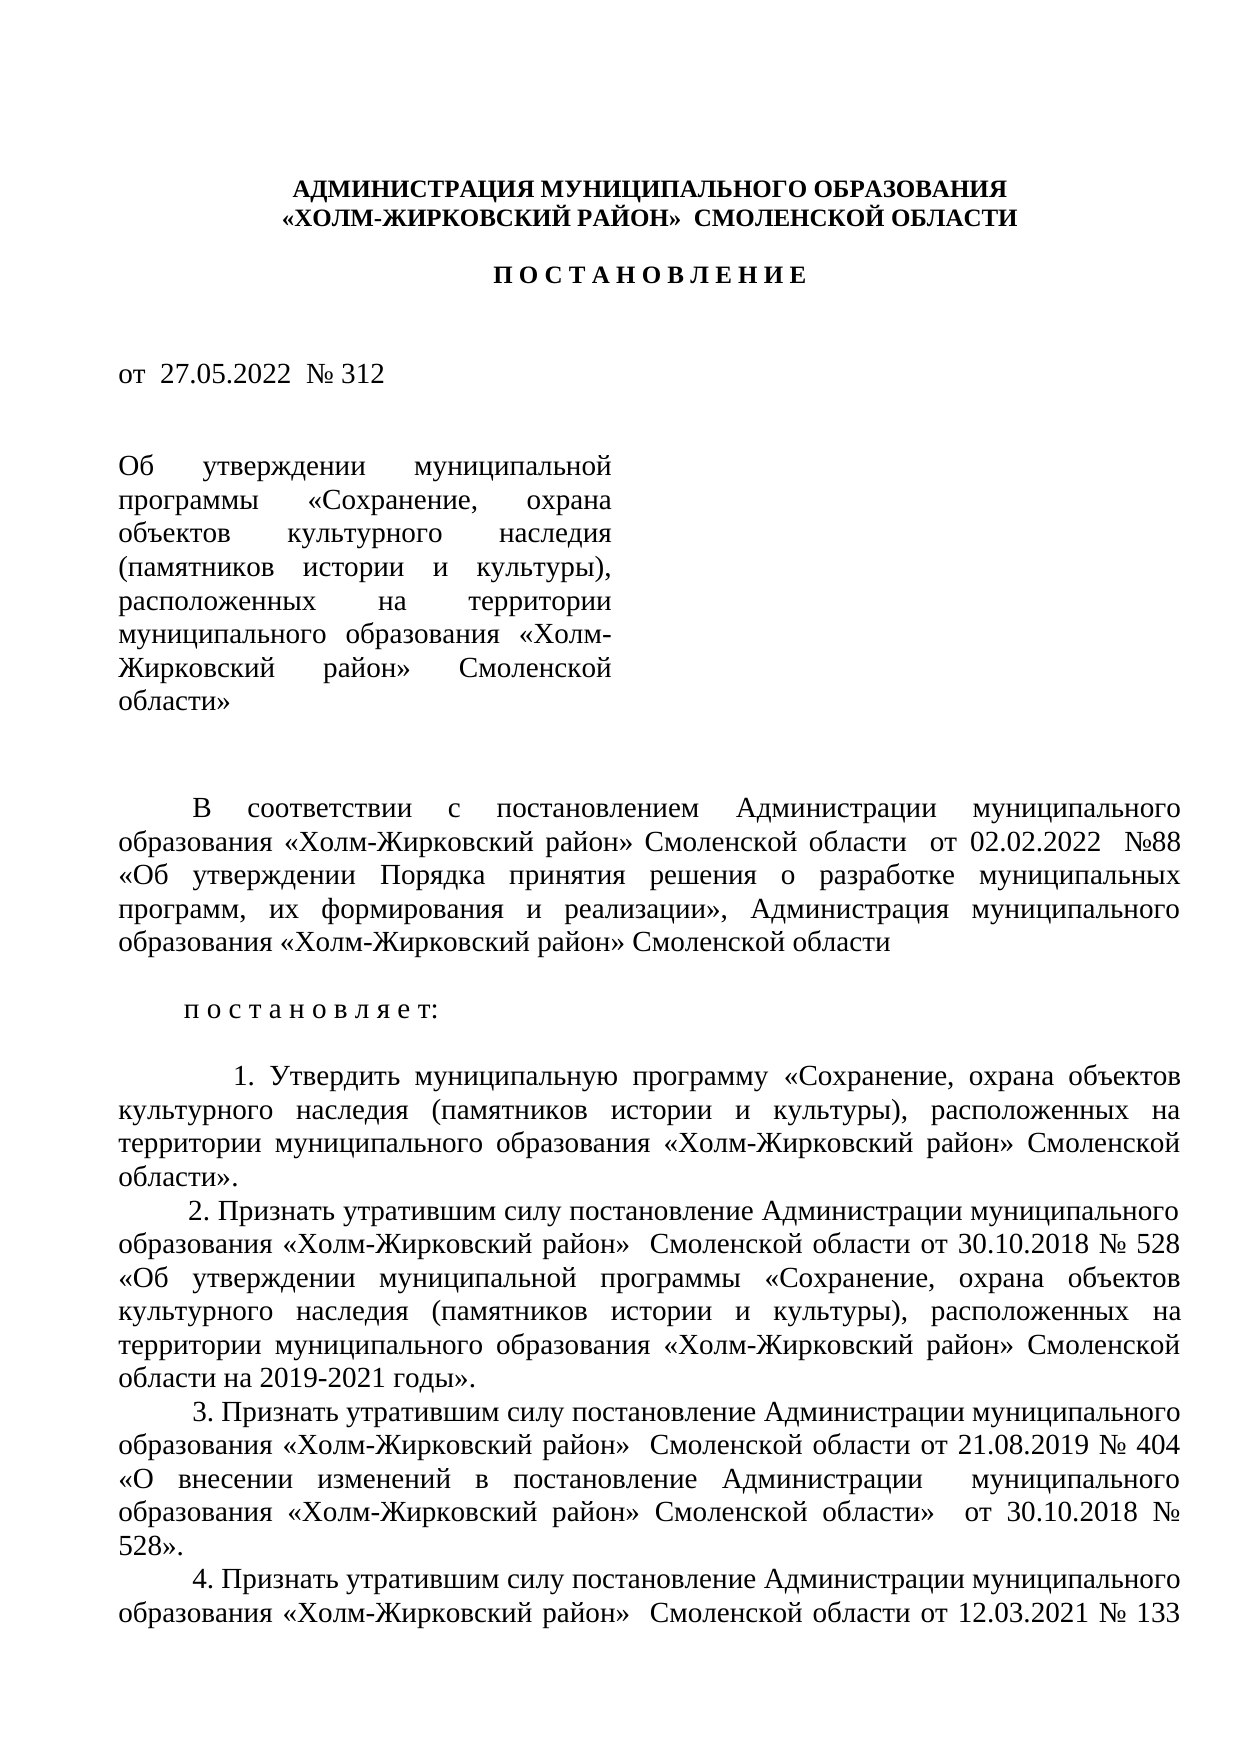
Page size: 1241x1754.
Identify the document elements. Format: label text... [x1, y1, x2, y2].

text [118, 1562, 1181, 1629]
text от 27.05.2022 № 312 [118, 356, 1181, 390]
text П О С Т А Н О В Л Е Н И Е [118, 261, 1181, 289]
text В соответствии с постановлением Администрации муниципального образования «Холм-Жирковский район» Смоленской области от 02.02.2022 №88 «Об утверждении Порядка принятия решения о разработке муниципальных программ, их формирования и реализации», Администрация муниципального образования «Холм-Жирковский район» Смоленской области [118, 790, 1181, 958]
text АДМИНИСТРАЦИЯ МУНИЦИПАЛЬНОГО ОБРАЗОВАНИЯ [118, 174, 1181, 203]
text п о с т а н о в л я е т: [118, 991, 1181, 1025]
text 3. Признать утратившим силу постановление Администрации муниципального образования «Холм-Жирковский район» Смоленской области от 21.08.2019 № 404 «О внесении изменений в постановление Администрации муниципального образования «Холм-Жирковский район» Смоленской области» от 30.10.2018 № 528». [118, 1394, 1181, 1562]
table_header Об утверждении муниципальной программы «Сохранение, охрана объектов культурного наследия (памятников истории и культуры), расположенных на территории муниципального образования «Холм-Жирковский район» Смоленской области» [107, 424, 615, 723]
text 2. Признать утратившим силу постановление Администрации муниципального образования «Холм-Жирковский район» Смоленской области от 30.10.2018 № 528 «Об утверждении муниципальной программы «Сохранение, охрана объектов культурного наследия (памятников истории и культуры), расположенных на территории муниципального образования «Холм-Жирковский район» Смоленской области на 2019-2021 годы». [118, 1193, 1181, 1394]
text «ХОЛМ-ЖИРКОВСКИЙ РАЙОН» СМОЛЕНСКОЙ ОБЛАСТИ [118, 203, 1181, 232]
text 1. Утвердить муниципальную программу «Сохранение, охрана объектов культурного наследия (памятников истории и культуры), расположенных на территории муниципального образования «Холм-Жирковский район» Смоленской области». [118, 1058, 1181, 1193]
